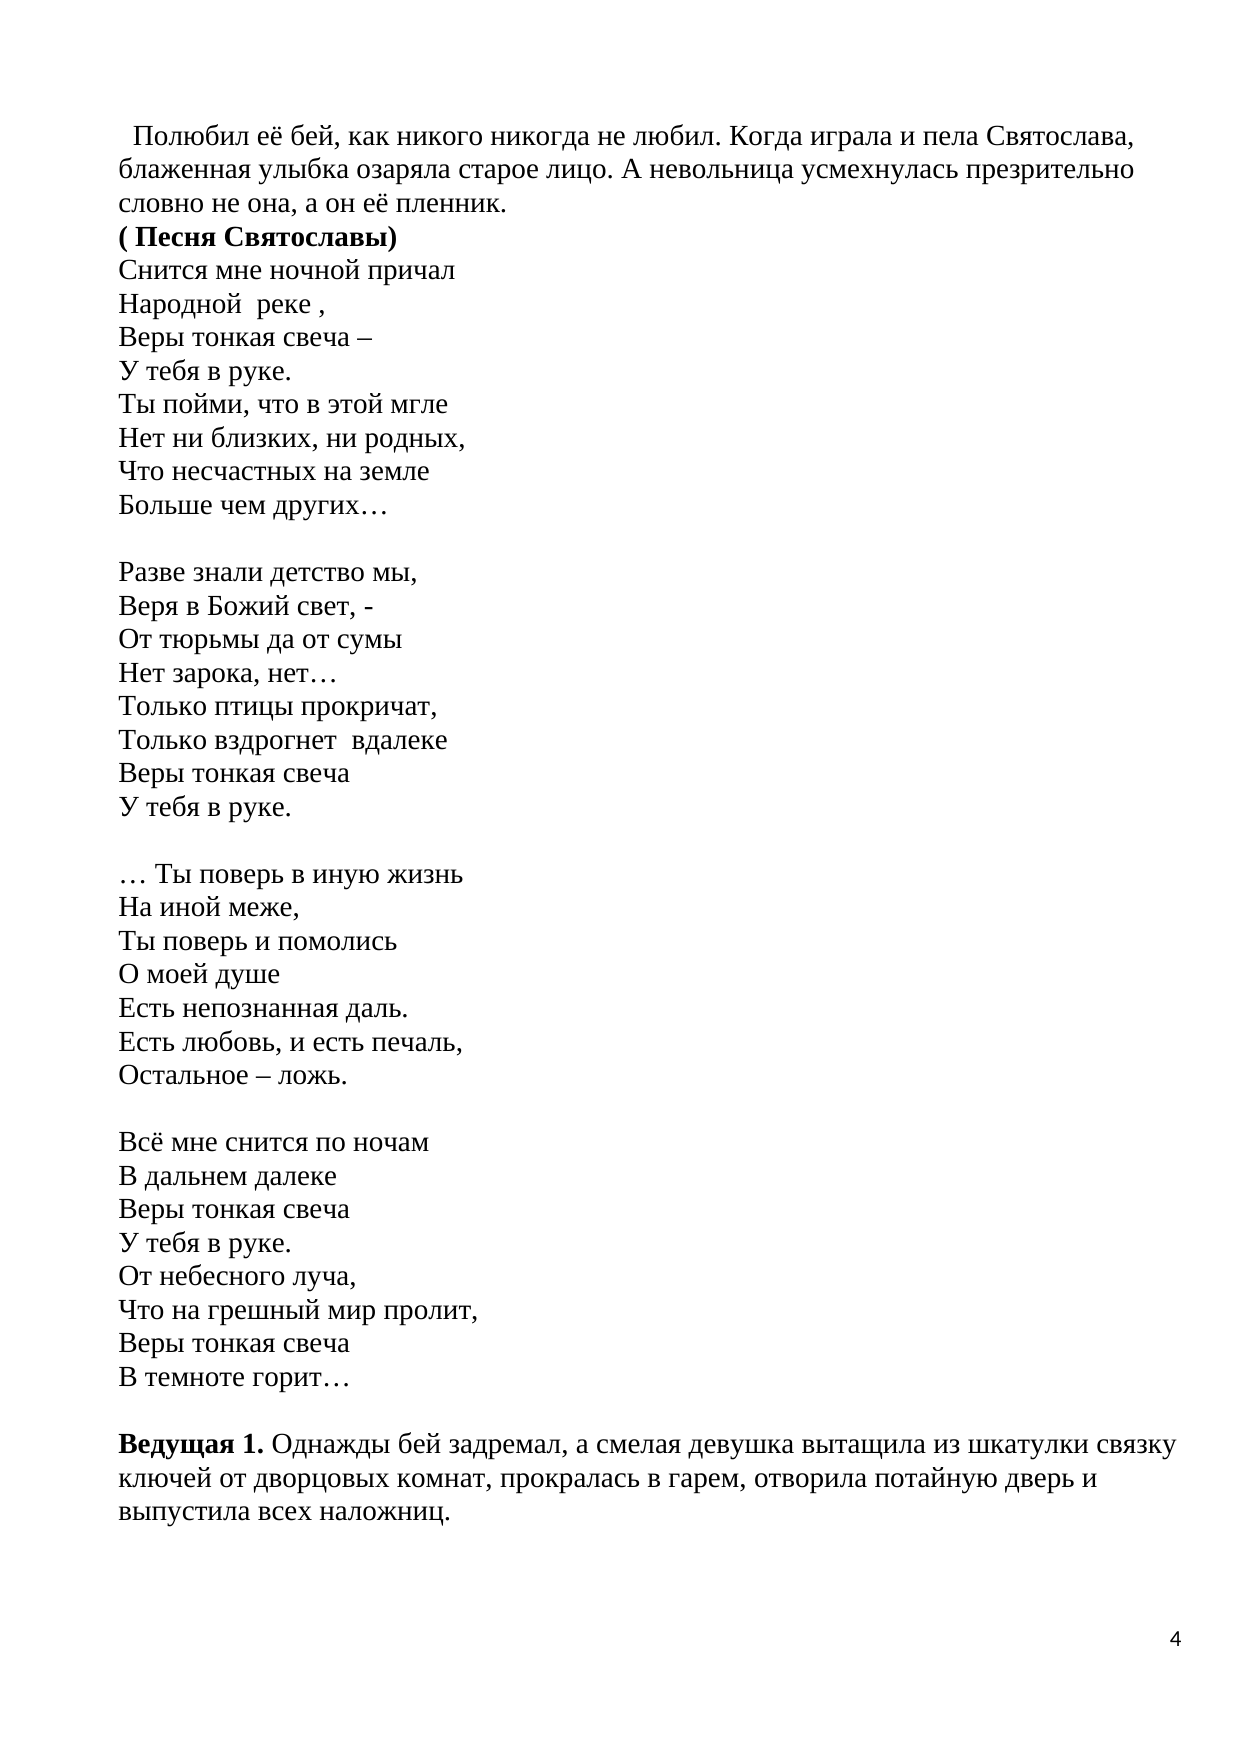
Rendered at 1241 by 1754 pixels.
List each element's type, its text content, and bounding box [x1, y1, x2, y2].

text Народной реке , [118, 286, 1181, 319]
text Есть любовь, и есть печаль, [118, 1024, 1181, 1057]
text Веря в Божий свет, - [118, 588, 1181, 621]
text О моей душе [118, 957, 1181, 990]
text У тебя в руке. [118, 789, 1181, 822]
text Полюбил её бей, как никого никогда не любил. Когда играла и пела Святослава, блаженная улыбка озаряла старое лицо. А невольница усмехнулась презрительно словно не она, а он её пленник. [118, 118, 1181, 219]
text Ведущая 1. Однажды бей задремал, а смелая девушка вытащила из шкатулки связку ключей от дворцовых комнат, прокралась в гарем, отворила потайную дверь и выпустила всех наложниц. [118, 1426, 1181, 1527]
text Веры тонкая свеча – [118, 319, 1181, 353]
text Снится мне ночной причал [118, 252, 1181, 286]
text На иной меже, [118, 889, 1181, 923]
text Что несчастных на земле [118, 453, 1181, 487]
text … Ты поверь в иную жизнь [118, 856, 1181, 889]
text Ты пойми, что в этой мгле [118, 386, 1181, 420]
text В темноте горит… [118, 1359, 1181, 1393]
text В дальнем далеке [118, 1158, 1181, 1191]
text Всё мне снится по ночам [118, 1124, 1181, 1158]
text ( Песня Святославы) [118, 219, 1181, 252]
text Есть непознанная даль. [118, 990, 1181, 1024]
text Веры тонкая свеча [118, 1326, 1181, 1359]
text Больше чем других… [118, 487, 1181, 521]
text Только вздрогнет вдалеке [118, 722, 1181, 755]
text Веры тонкая свеча [118, 755, 1181, 789]
text Только птицы прокричат, [118, 688, 1181, 722]
text От небесного луча, [118, 1258, 1181, 1292]
text Разве знали детство мы, [118, 554, 1181, 588]
text Веры тонкая свеча [118, 1191, 1181, 1225]
text У тебя в руке. [118, 1225, 1181, 1258]
text От тюрьмы да от сумы [118, 621, 1181, 655]
text У тебя в руке. [118, 353, 1181, 386]
text Нет зарока, нет… [118, 655, 1181, 688]
text Остальное – ложь. [118, 1057, 1181, 1091]
text Что на грешный мир пролит, [118, 1292, 1181, 1326]
text Ты поверь и помолись [118, 923, 1181, 957]
text Нет ни близких, ни родных, [118, 420, 1181, 453]
